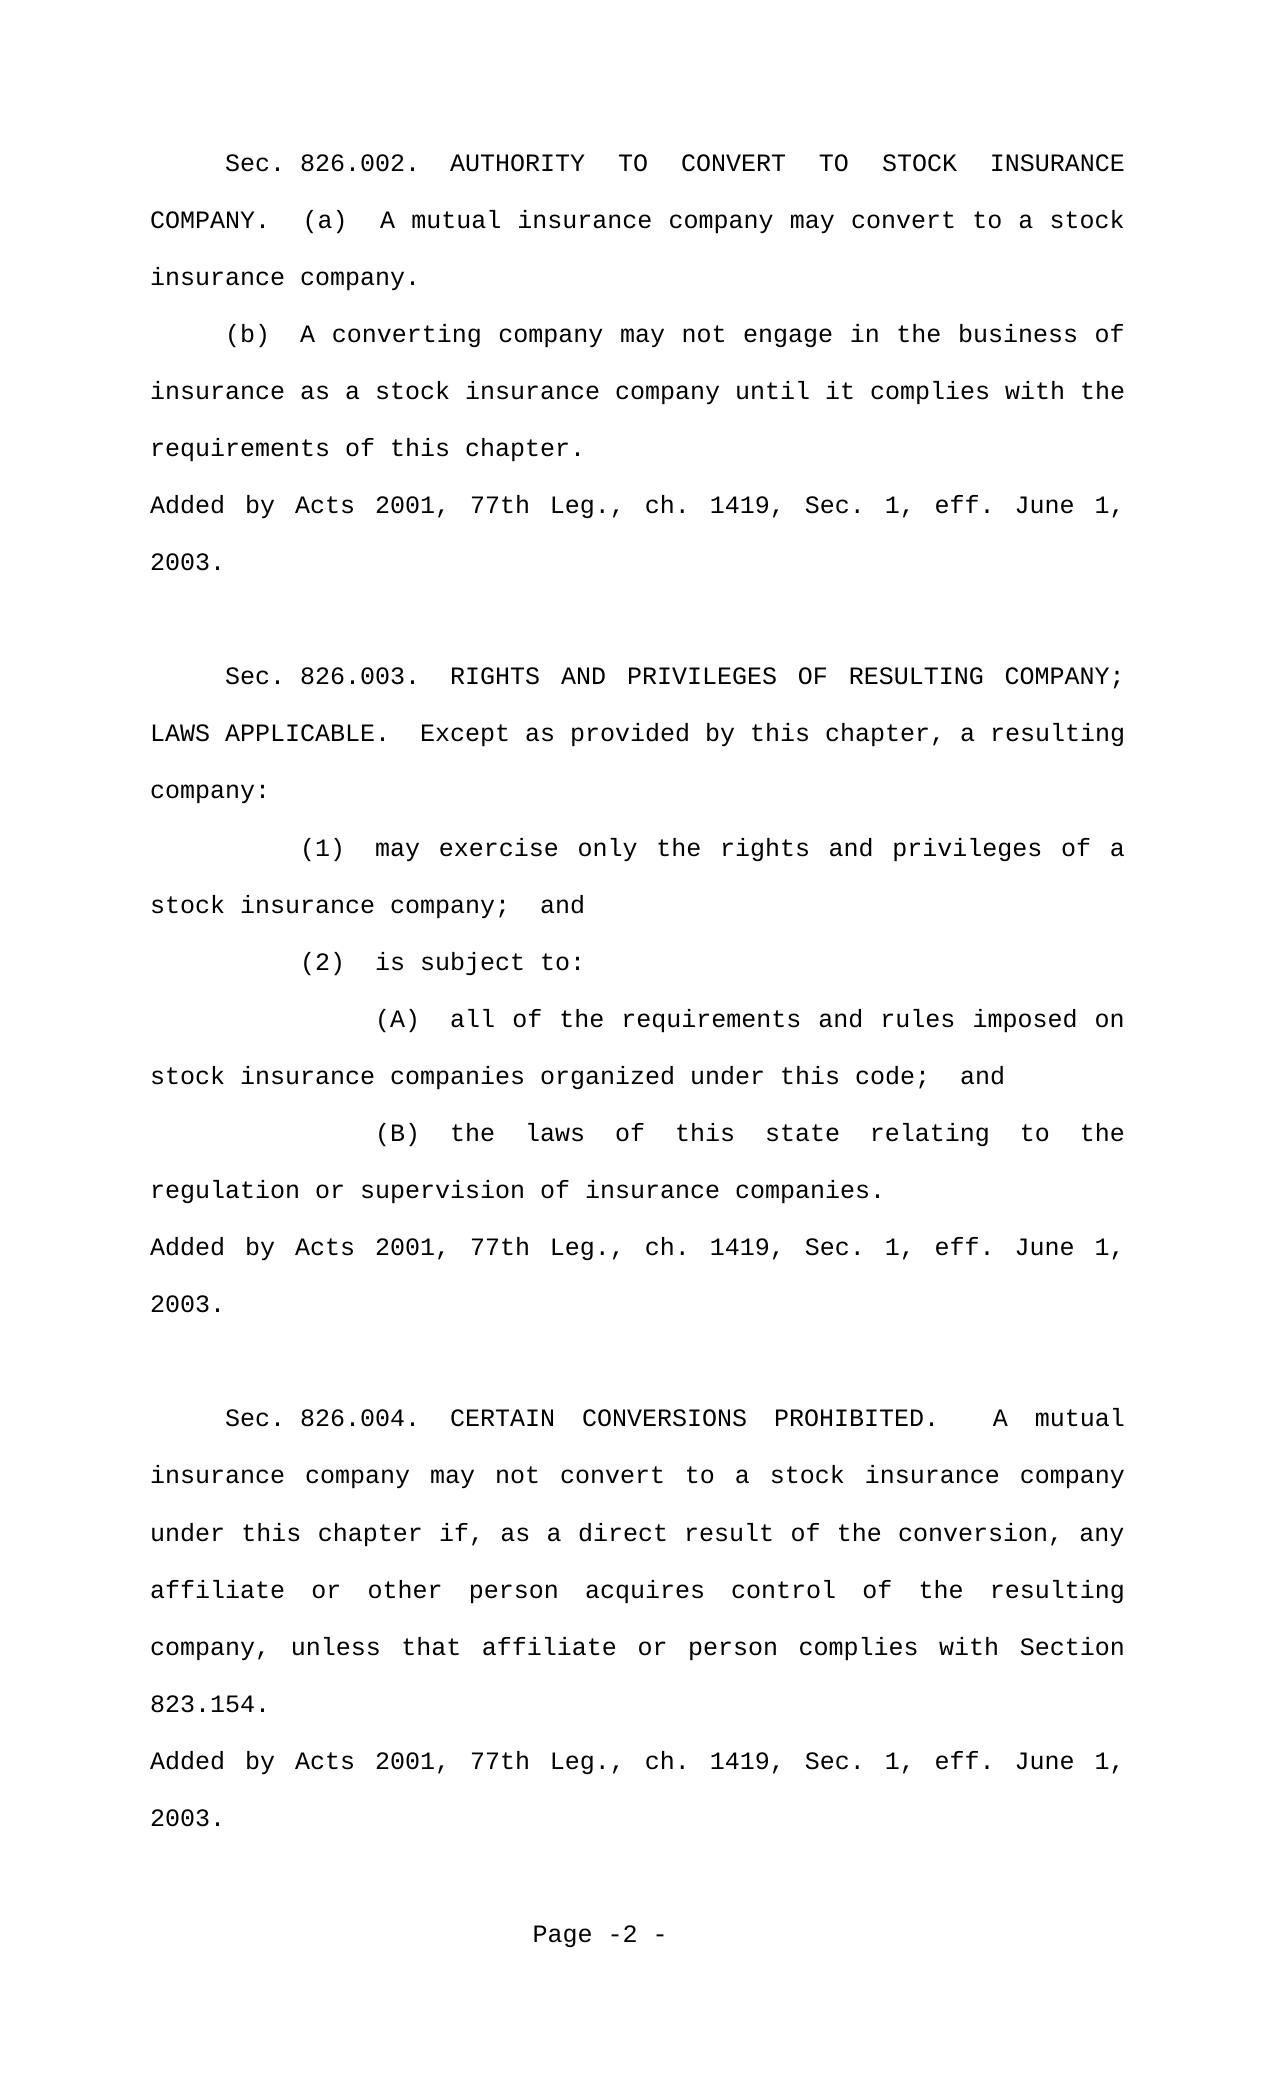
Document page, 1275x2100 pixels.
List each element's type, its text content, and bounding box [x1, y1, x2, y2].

text (1) may exercise only the rights and privileges of a stock insurance company; and [150, 835, 1125, 921]
text (2) is subject to: [150, 949, 1125, 978]
text Added by Acts 2001, 77th Leg., ch. 1419, Sec. 1, eff. June 1, 2003. [150, 492, 1125, 578]
text (A) all of the requirements and rules imposed on stock insurance companies organized under this code; and [150, 1006, 1125, 1092]
text (b) A converting company may not engage in the business of insurance as a stock insurance company until it complies with the requirements of this chapter. [150, 321, 1125, 464]
text Sec. 826.002. AUTHORITY TO CONVERT TO STOCK INSURANCE COMPANY. (a) A mutual insurance company may convert to a stock insurance company. [150, 150, 1125, 293]
text Added by Acts 2001, 77th Leg., ch. 1419, Sec. 1, eff. June 1, 2003. [150, 1234, 1125, 1320]
text (B) the laws of this state relating to the regulation or supervision of insurance companies. [150, 1120, 1125, 1206]
text Added by Acts 2001, 77th Leg., ch. 1419, Sec. 1, eff. June 1, 2003. [150, 1748, 1125, 1834]
text Sec. 826.003. RIGHTS AND PRIVILEGES OF RESULTING COMPANY; LAWS APPLICABLE. Except as provided by this chapter, a resulting company: [150, 664, 1125, 806]
text Sec. 826.004. CERTAIN CONVERSIONS PROHIBITED. A mutual insurance company may not convert to a stock insurance company under this chapter if, as a direct result of the conversion, any affiliate or other person acquires control of the resulting company, unless that affiliate or person complies with Section 823.154. [150, 1406, 1125, 1720]
